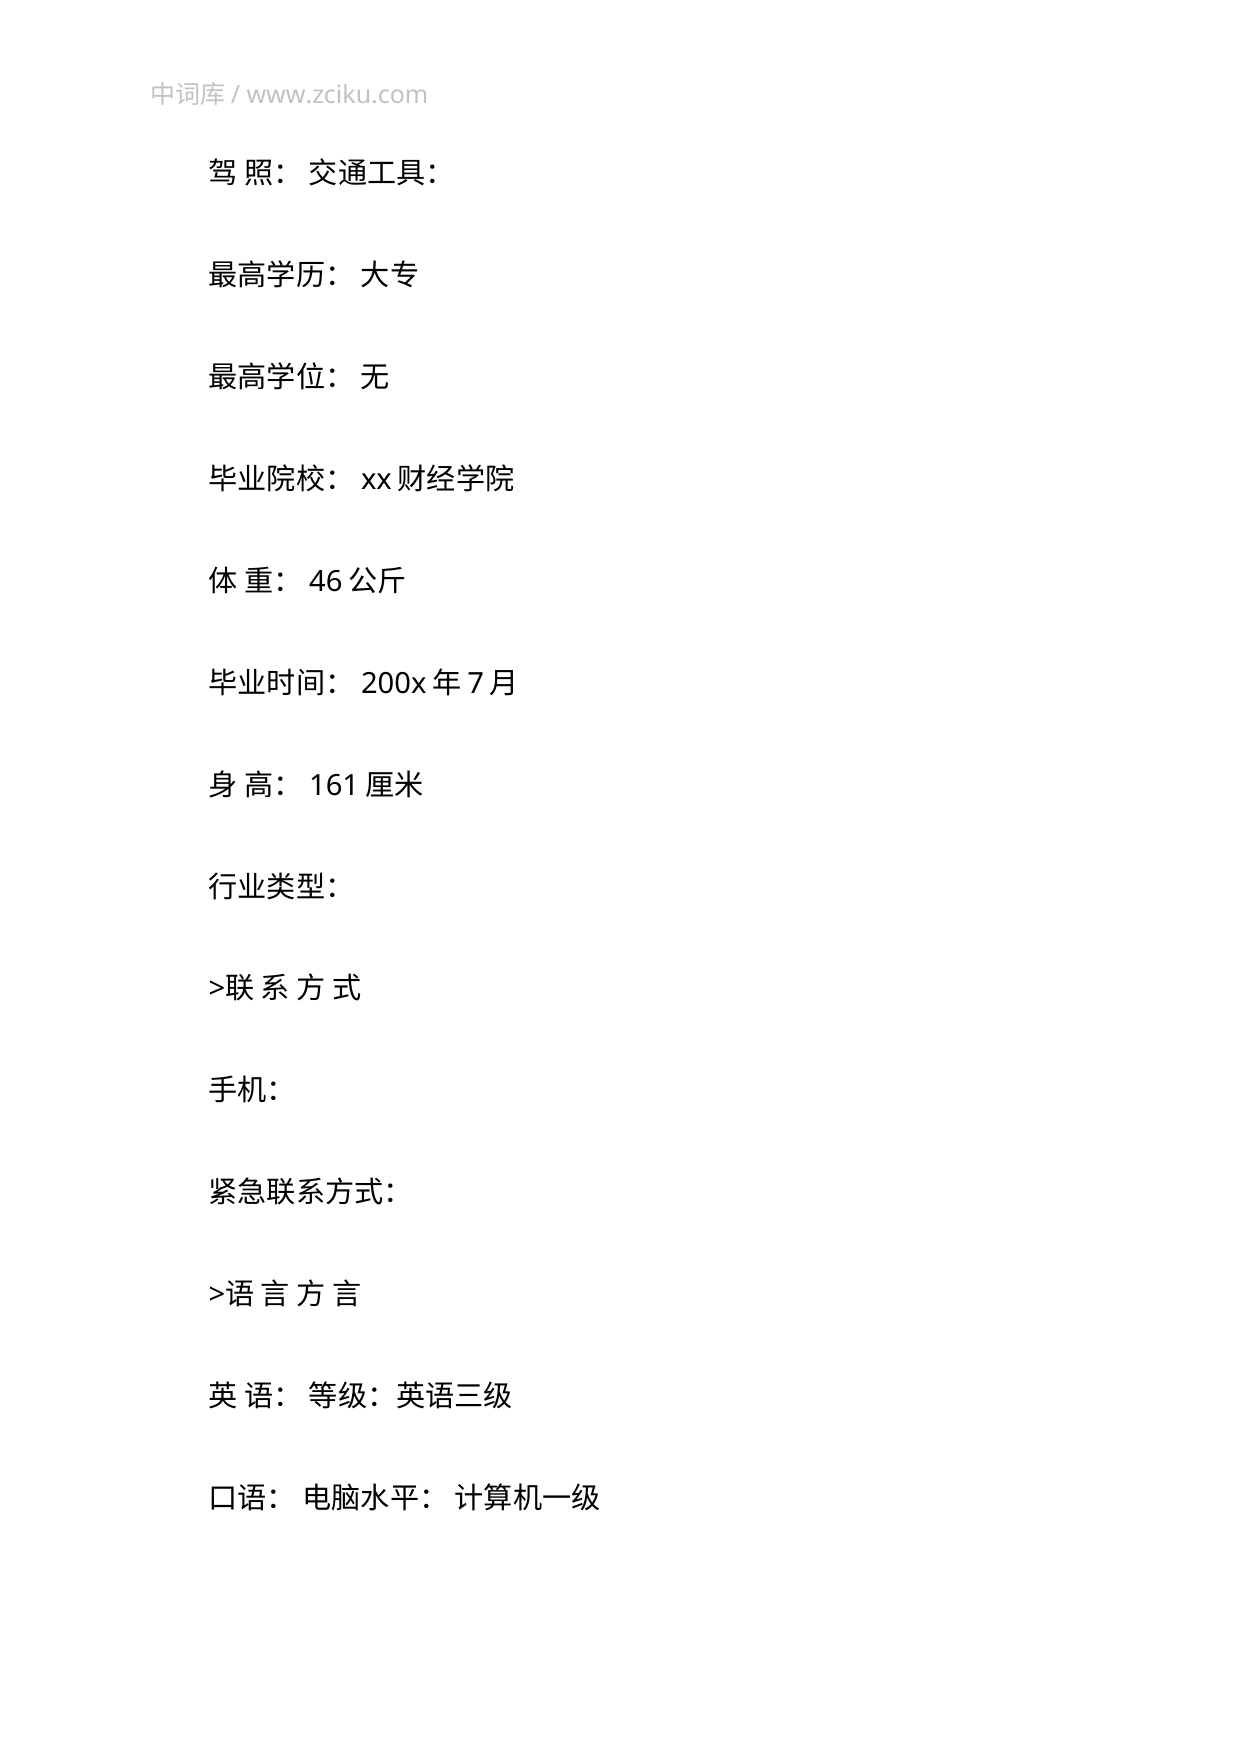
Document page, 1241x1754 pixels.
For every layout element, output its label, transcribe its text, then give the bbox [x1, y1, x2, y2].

text 行业类型： [150, 863, 1090, 906]
text >联 系 方 式 [150, 965, 1090, 1007]
text 紧急联系方式： [150, 1169, 1090, 1211]
text 毕业院校： xx财经学院 [150, 455, 1090, 498]
text 最高学历： 大专 [150, 252, 1090, 294]
text 毕业时间： 200x年7月 [150, 659, 1090, 702]
text 驾 照： 交通工具： [150, 150, 1090, 192]
text 体 重： 46公斤 [150, 557, 1090, 600]
text 口语： 电脑水平： 计算机一级 [150, 1474, 1090, 1517]
text 最高学位： 无 [150, 353, 1090, 396]
text 英 语： 等级：英语三级 [150, 1372, 1090, 1415]
text 身 高： 161厘米 [150, 761, 1090, 804]
text >语 言 方 言 [150, 1271, 1090, 1313]
text 手机： [150, 1067, 1090, 1109]
